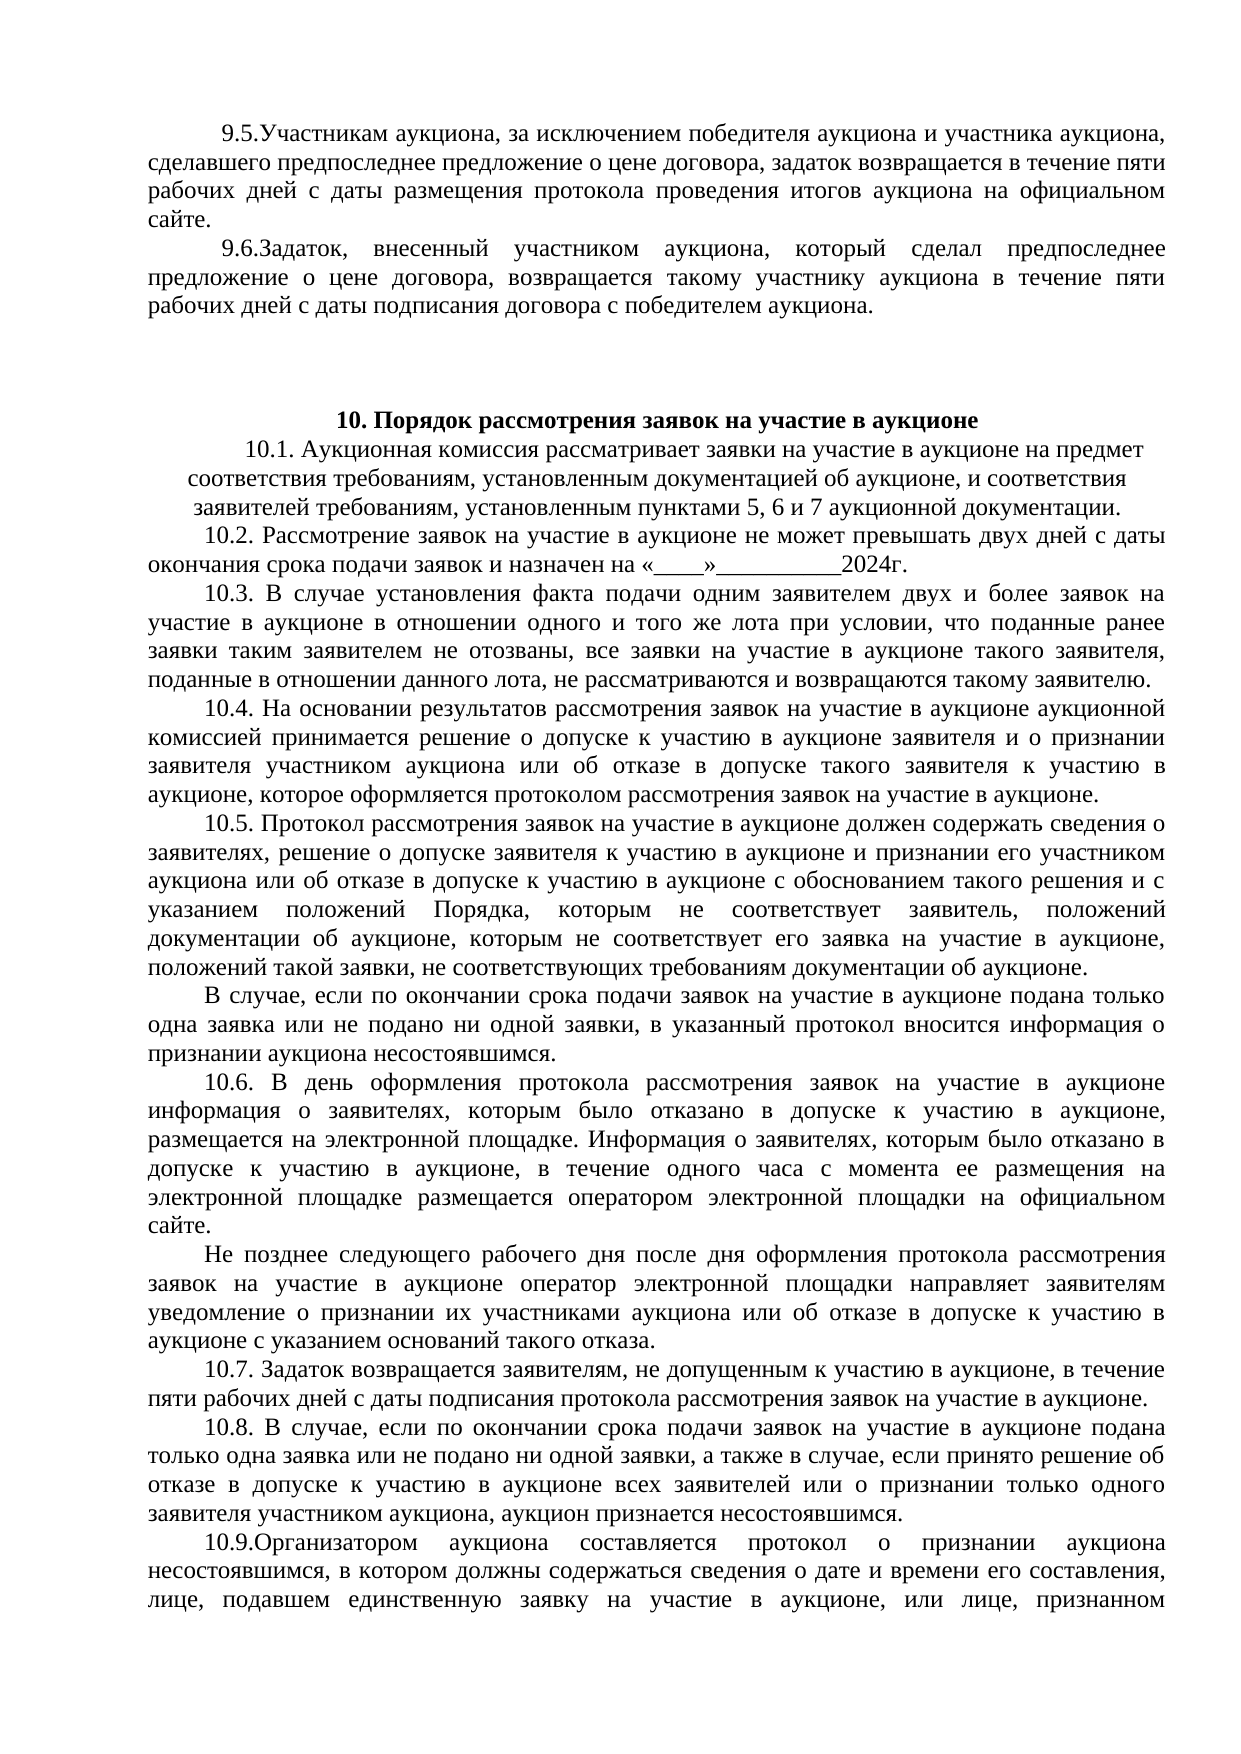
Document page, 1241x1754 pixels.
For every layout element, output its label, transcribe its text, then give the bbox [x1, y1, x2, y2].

text 10.7. Задаток возвращается заявителям, не допущенным к участию в аукционе, в течение пяти рабочих дней с даты подписания протокола рассмотрения заявок на участие в аукционе. [148, 1354, 1167, 1412]
text 10.1. Аукционная комиссия рассматривает заявки на участие в аукционе на предмет соответствия требованиям, установленным документацией об аукционе, и соответствия заявителей требованиям, установленным пунктами 5, 6 и 7 аукционной документации. [148, 434, 1167, 521]
text 10.2. Рассмотрение заявок на участие в аукционе не может превышать двух дней с даты окончания срока подачи заявок и назначен на «____»__________2024г. [148, 521, 1167, 578]
text 9.6.Задаток, внесенный участником аукциона, который сделал предпоследнее предложение о цене договора, возвращается такому участнику аукциона в течение пяти рабочих дней с даты подписания договора с победителем аукциона. [148, 233, 1167, 319]
text В случае, если по окончании срока подачи заявок на участие в аукционе подана только одна заявка или не подано ни одной заявки, в указанный протокол вносится информация о признании аукциона несостоявшимся. [148, 981, 1167, 1067]
text 10.5. Протокол рассмотрения заявок на участие в аукционе должен содержать сведения о заявителях, решение о допуске заявителя к участию в аукционе и признании его участником аукциона или об отказе в допуске к участию в аукционе с обоснованием такого решения и с указанием положений Порядка, которым не соответствует заявитель, положений документации об аукционе, которым не соответствует его заявка на участие в аукционе, положений такой заявки, не соответствующих требованиям документации об аукционе. [148, 808, 1167, 981]
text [148, 1527, 1167, 1613]
text Не позднее следующего рабочего дня после дня оформления протокола рассмотрения заявок на участие в аукционе оператор электронной площадки направляет заявителям уведомление о признании их участниками аукциона или об отказе в допуске к участию в аукционе с указанием оснований такого отказа. [148, 1239, 1167, 1354]
text 9.5.Участникам аукциона, за исключением победителя аукциона и участника аукциона, сделавшего предпоследнее предложение о цене договора, задаток возвращается в течение пяти рабочих дней с даты размещения протокола проведения итогов аукциона на официальном сайте. [148, 118, 1167, 233]
text 10.8. В случае, если по окончании срока подачи заявок на участие в аукционе подана только одна заявка или не подано ни одной заявки, а также в случае, если принято решение об отказе в допуске к участию в аукционе всех заявителей или о признании только одного заявителя участником аукциона, аукцион признается несостоявшимся. [148, 1412, 1167, 1527]
text 10.4. На основании результатов рассмотрения заявок на участие в аукционе аукционной комиссией принимается решение о допуске к участию в аукционе заявителя и о признании заявителя участником аукциона или об отказе в допуске такого заявителя к участию в аукционе, которое оформляется протоколом рассмотрения заявок на участие в аукционе. [148, 693, 1167, 808]
text 10. Порядок рассмотрения заявок на участие в аукционе [148, 406, 1167, 434]
text 10.6. В день оформления протокола рассмотрения заявок на участие в аукционе информация о заявителях, которым было отказано в допуске к участию в аукционе, размещается на электронной площадке. Информация о заявителях, которым было отказано в допуске к участию в аукционе, в течение одного часа с момента ее размещения на электронной площадке размещается оператором электронной площадки на официальном сайте. [148, 1067, 1167, 1239]
text 10.3. В случае установления факта подачи одним заявителем двух и более заявок на участие в аукционе в отношении одного и того же лота при условии, что поданные ранее заявки таким заявителем не отозваны, все заявки на участие в аукционе такого заявителя, поданные в отношении данного лота, не рассматриваются и возвращаются такому заявителю. [148, 578, 1167, 693]
